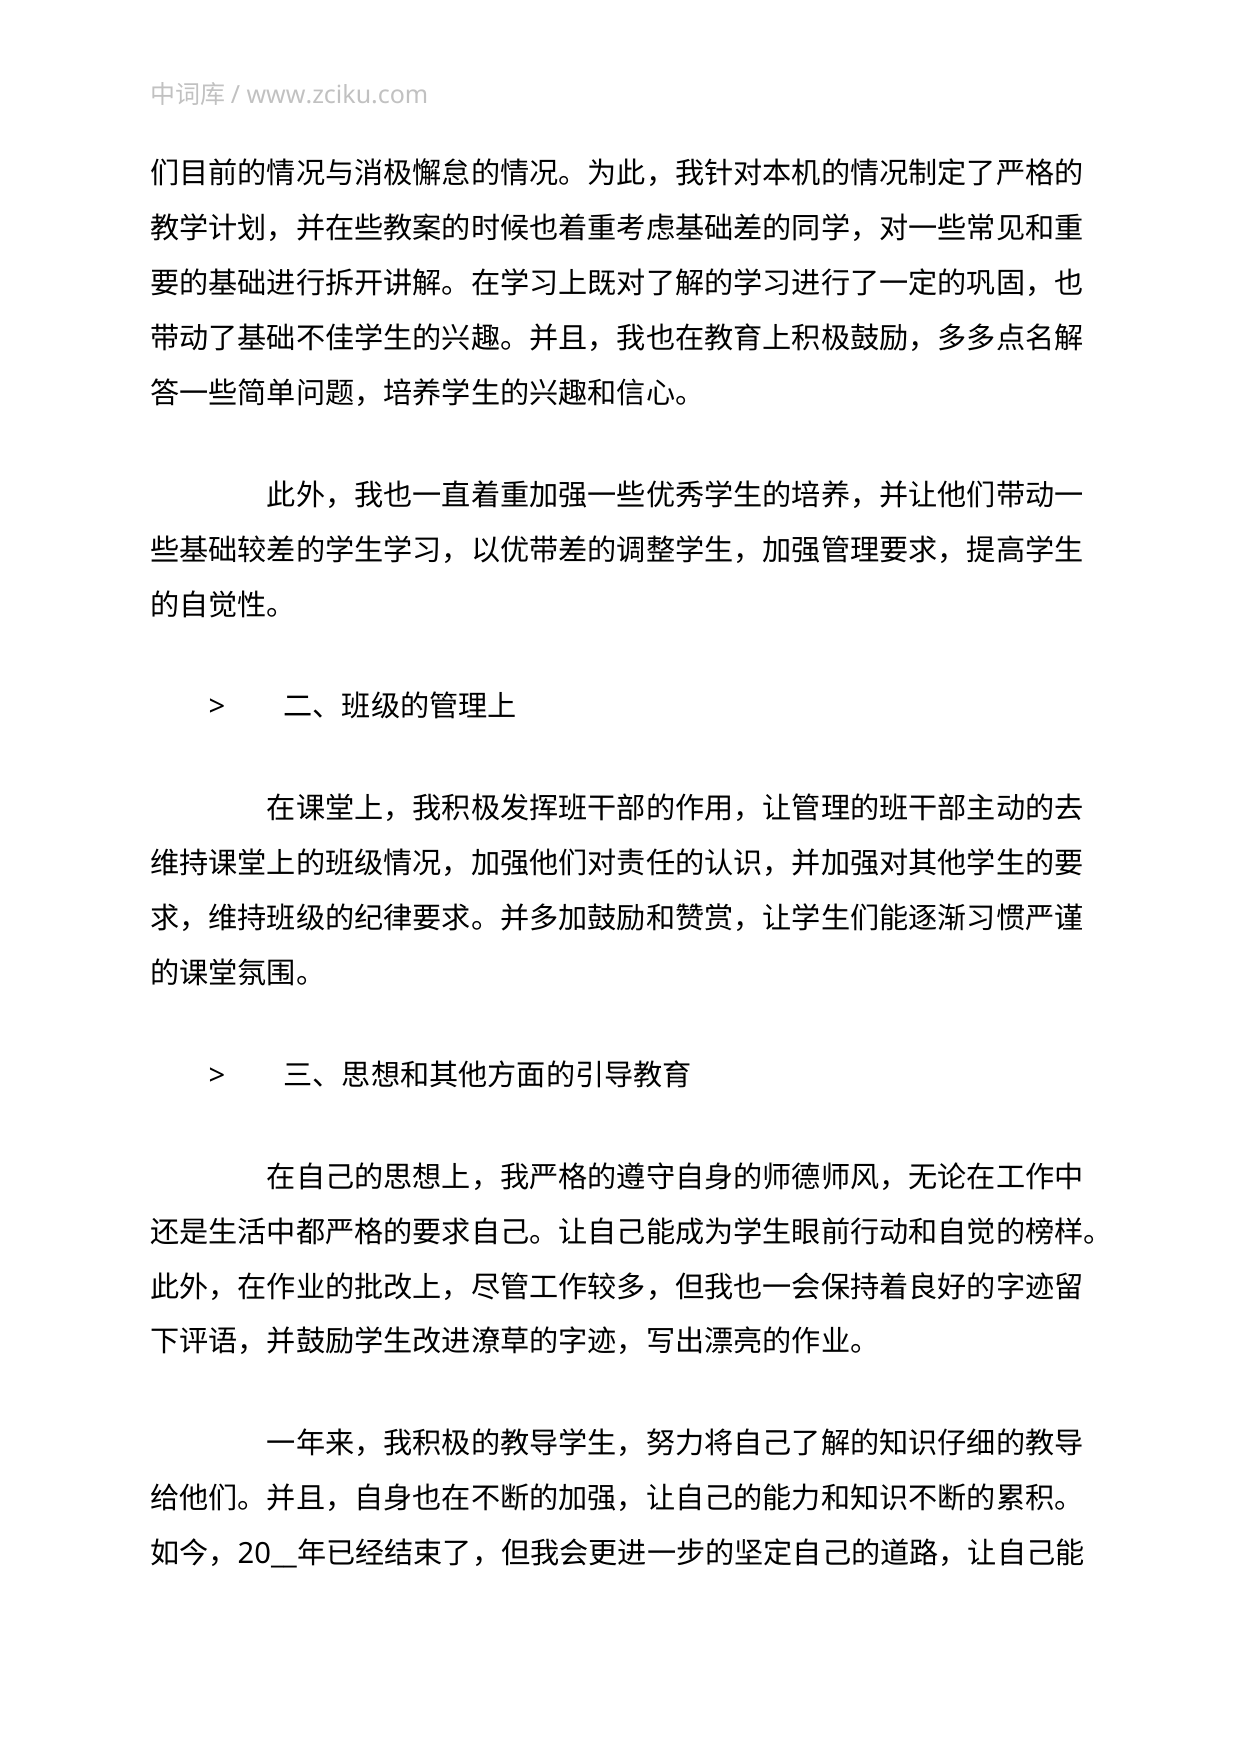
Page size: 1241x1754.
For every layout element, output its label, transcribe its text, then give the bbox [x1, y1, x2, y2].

text 在自己的思想上，我严格的遵守自身的师德师风，无论在工作中还是生活中都严格的要求自己。让自己能成为学生眼前行动和自觉的榜样。此外，在作业的批改上，尽管工作较多，但我也一会保持着良好的字迹留下评语，并鼓励学生改进潦草的字迹，写出漂亮的作业。 [150, 1153, 1090, 1360]
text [150, 150, 1090, 412]
text 此外，我也一直着重加强一些优秀学生的培养，并让他们带动一些基础较差的学生学习，以优带差的调整学生，加强管理要求，提高学生的自觉性。 [150, 471, 1090, 623]
text > 二、班级的管理上 [150, 683, 1090, 725]
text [150, 1420, 1090, 1572]
text 在课堂上，我积极发挥班干部的作用，让管理的班干部主动的去维持课堂上的班级情况，加强他们对责任的认识，并加强对其他学生的要求，维持班级的纪律要求。并多加鼓励和赞赏，让学生们能逐渐习惯严谨的课堂氛围。 [150, 785, 1090, 992]
text > 三、思想和其他方面的引导教育 [150, 1051, 1090, 1094]
